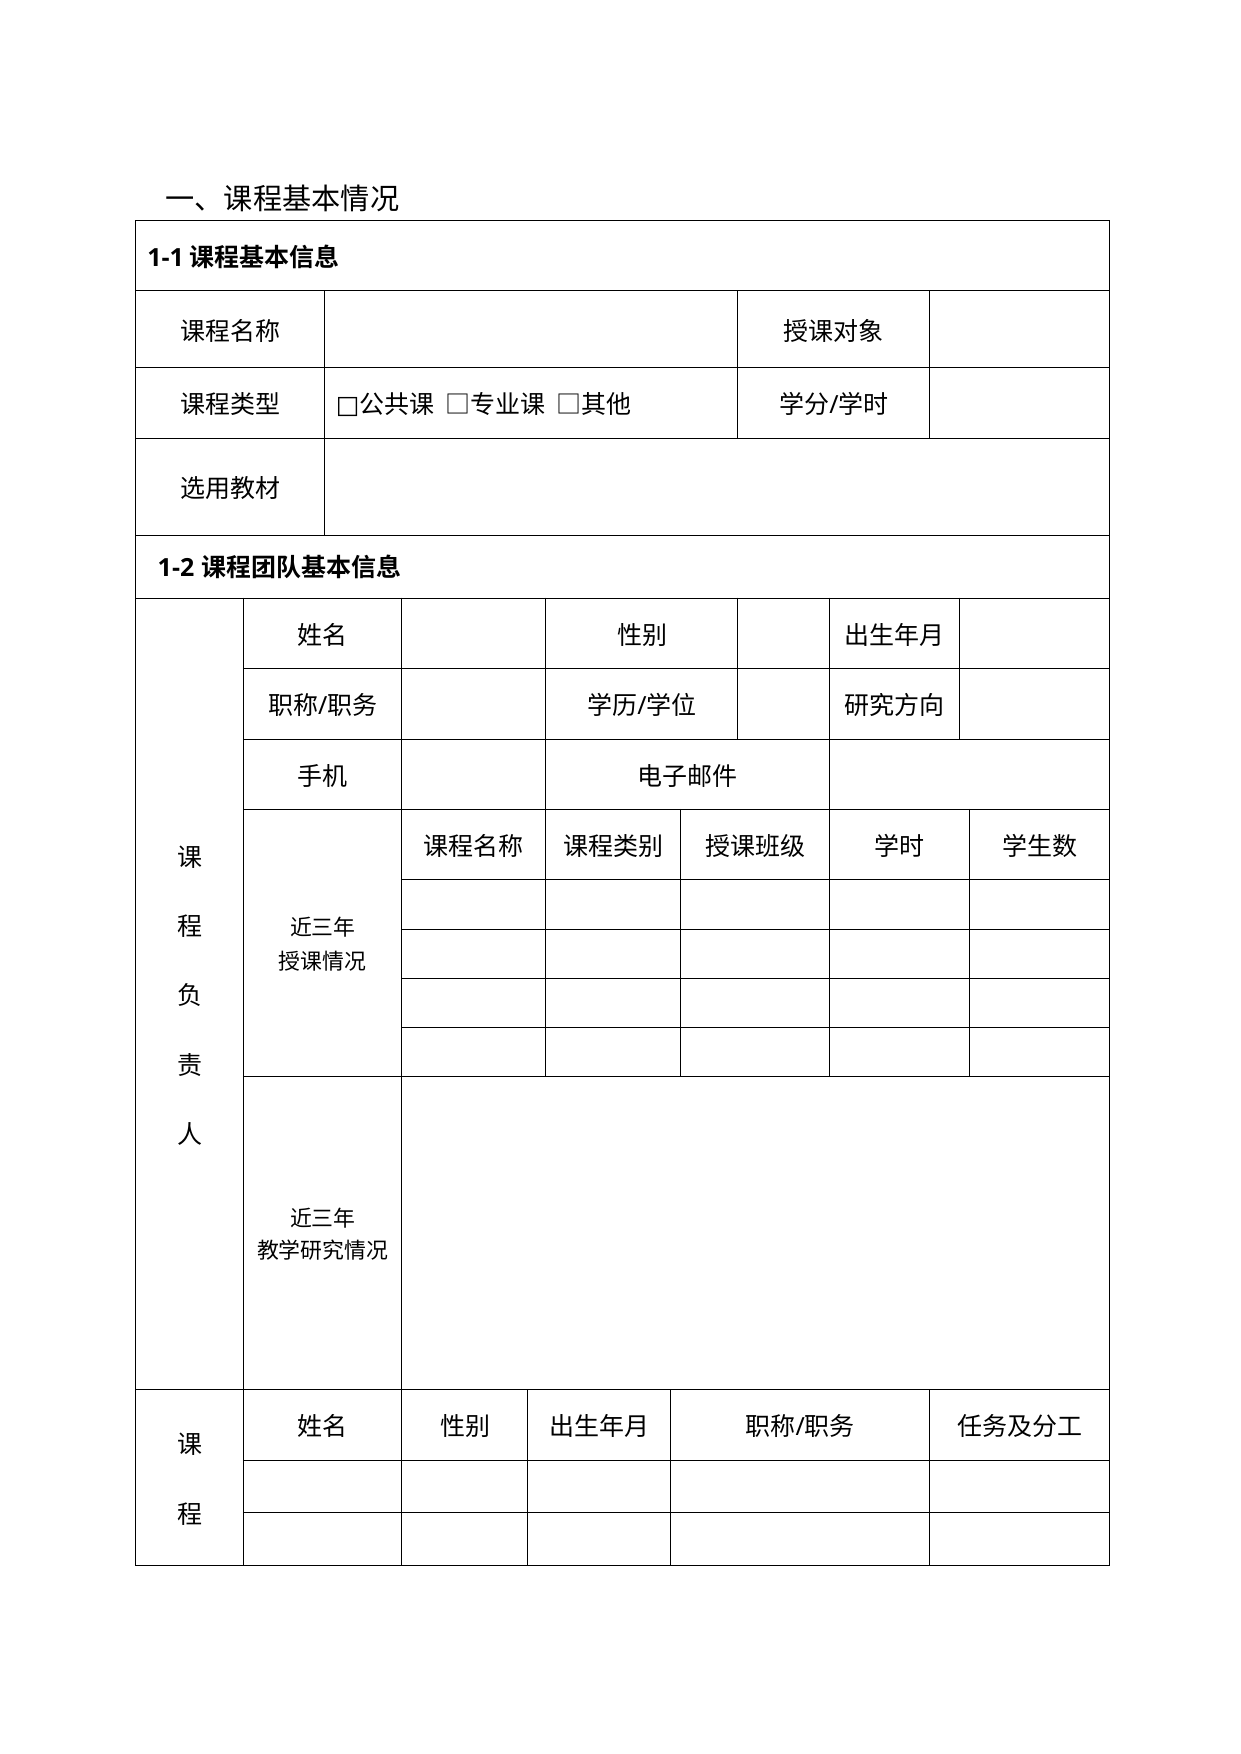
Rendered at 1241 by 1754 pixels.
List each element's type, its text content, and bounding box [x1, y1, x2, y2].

table_cell 课程类型 [136, 368, 324, 438]
table_cell [402, 740, 545, 809]
table_cell [244, 1461, 401, 1512]
table_cell 电子邮件 [546, 740, 829, 809]
table_cell [830, 880, 969, 928]
table_cell [671, 1513, 929, 1565]
table_cell 选用教材 [136, 439, 324, 534]
table_cell 课程名称 [136, 291, 324, 367]
text 一、课程基本情况 [165, 166, 1075, 220]
table_cell 学生数 [970, 810, 1109, 879]
table_cell 姓名 [244, 1390, 401, 1459]
table_cell 职称/职务 [244, 669, 401, 738]
table_cell [738, 669, 829, 738]
table_cell 学时 [830, 810, 969, 879]
table_cell 出生年月 [528, 1390, 670, 1459]
table_cell [930, 1461, 1109, 1512]
table_cell [402, 1461, 527, 1512]
table_cell 授课班级 [681, 810, 829, 879]
table_cell 近三年 授课情况 [244, 810, 401, 1076]
table_cell [830, 740, 1109, 809]
table_cell [681, 880, 829, 928]
table_cell [402, 669, 545, 738]
table_cell 学分/学时 [738, 368, 929, 438]
table_header 1-1课程基本信息 [136, 221, 1109, 290]
table_cell [546, 930, 680, 978]
table_cell [325, 439, 1109, 534]
table_cell 课 程 团 队 成 员 [136, 1390, 243, 1565]
table_cell 课程类别 [546, 810, 680, 879]
table_cell 性别 [402, 1390, 527, 1459]
table_cell [960, 599, 1109, 668]
table_cell 学历/学位 [546, 669, 737, 738]
table_cell [402, 979, 545, 1027]
table_cell [402, 1077, 1109, 1389]
table_cell 近三年 教学研究情况 [244, 1077, 401, 1389]
table_cell [546, 1028, 680, 1076]
table_cell [325, 291, 737, 367]
table_cell [681, 930, 829, 978]
table_cell [681, 979, 829, 1027]
table_cell [546, 979, 680, 1027]
table_cell [244, 1513, 401, 1565]
table_cell [970, 1028, 1109, 1076]
table_cell [830, 1028, 969, 1076]
table_cell [681, 1028, 829, 1076]
table_cell [402, 1513, 527, 1565]
table_cell 课程名称 [402, 810, 545, 879]
table_cell 性别 [546, 599, 737, 668]
table_cell [528, 1513, 670, 1565]
table_cell 职称/职务 [671, 1390, 929, 1459]
table_cell 出生年月 [830, 599, 959, 668]
table_cell [402, 599, 545, 668]
table_cell [830, 930, 969, 978]
table_cell [402, 1028, 545, 1076]
table_cell [970, 880, 1109, 928]
table_cell [546, 880, 680, 928]
table_cell 姓名 [244, 599, 401, 668]
table_cell [671, 1461, 929, 1512]
table_cell [738, 599, 829, 668]
table_cell 授课对象 [738, 291, 929, 367]
table_cell 任务及分工 [930, 1390, 1109, 1459]
table_cell [402, 880, 545, 928]
table_cell [970, 979, 1109, 1027]
table_cell 1-2 课程团队基本信息 [136, 536, 1109, 598]
table_cell 手机 [244, 740, 401, 809]
table_cell [830, 979, 969, 1027]
table_cell 研究方向 [830, 669, 959, 738]
table_cell [960, 669, 1109, 738]
table_cell 课 程 负 责 人 [136, 599, 243, 1389]
table_cell □公共课 □专业课 □其他 [325, 368, 737, 438]
table_cell [528, 1461, 670, 1512]
table_cell [970, 930, 1109, 978]
table_cell [930, 1513, 1109, 1565]
table_cell [930, 368, 1109, 438]
table_cell [402, 930, 545, 978]
table_cell [930, 291, 1109, 367]
